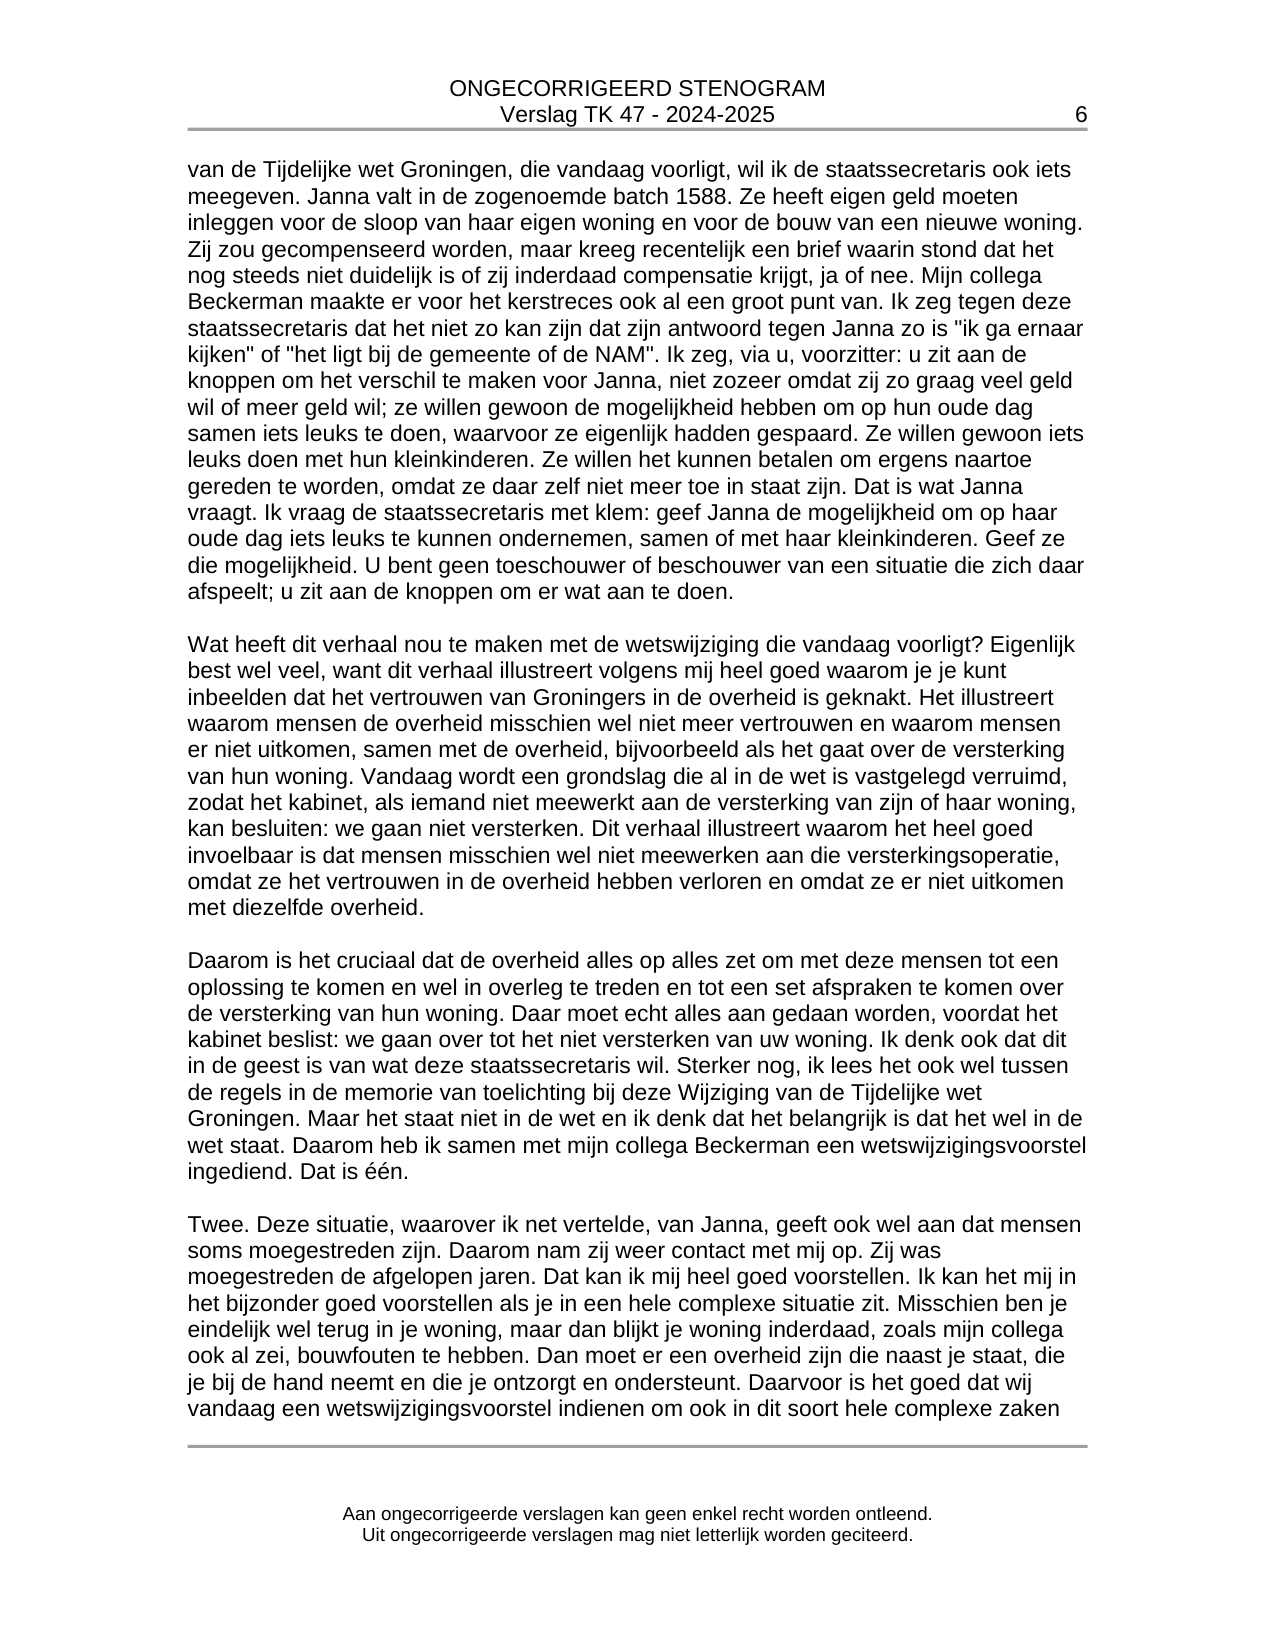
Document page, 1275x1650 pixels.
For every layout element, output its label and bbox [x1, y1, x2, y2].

text [187, 156, 1087, 1421]
